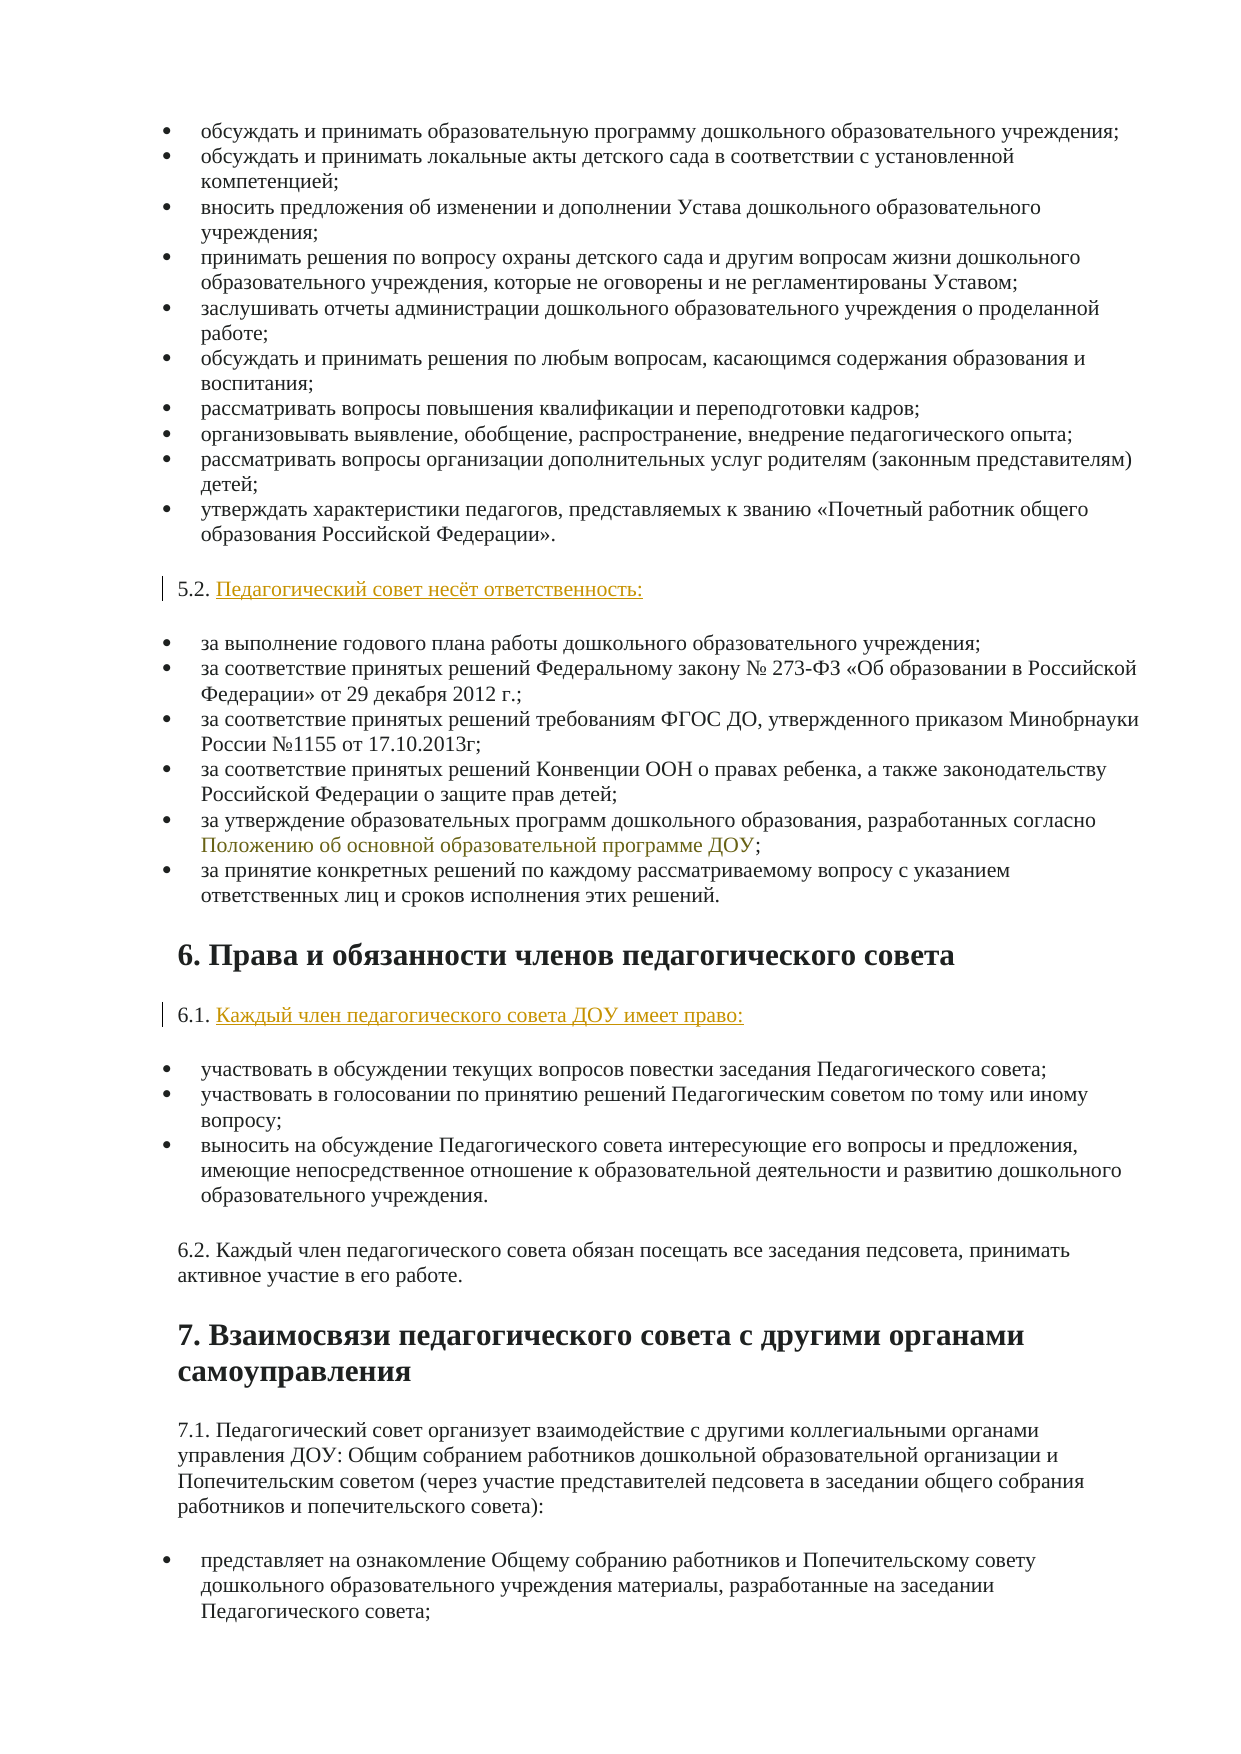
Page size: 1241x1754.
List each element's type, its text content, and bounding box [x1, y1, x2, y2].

list утверждать характеристики педагогов, представляемых к званию «Почетный работник общего образования Российской Федерации». [163, 496, 1152, 547]
list за соответствие принятых решений Конвенции ООН о правах ребенка, а также законодательству Российской Федерации о защите прав детей; [163, 756, 1152, 807]
text 6.2. Каждый член педагогического совета обязан посещать все заседания педсовета, принимать активное участие в его работе. [177, 1237, 1152, 1287]
list заслушивать отчеты администрации дошкольного образовательного учреждения о проделанной работе; [163, 294, 1152, 345]
list принимать решения по вопросу охраны детского сада и другим вопросам жизни дошкольного образовательного учреждения, которые не оговорены и не регламентированы Уставом; [163, 244, 1152, 294]
text 7. Взаимосвязи педагогического совета с другими органами самоуправления [177, 1316, 1152, 1388]
text 6.1. [177, 1002, 1152, 1027]
list обсуждать и принимать образовательную программу дошкольного образовательного учреждения; [163, 118, 1152, 143]
list рассматривать вопросы повышения квалификации и переподготовки кадров; [163, 395, 1152, 421]
text 5.2. [177, 576, 1152, 601]
list за выполнение годового плана работы дошкольного образовательного учреждения; [163, 630, 1152, 655]
list участвовать в голосовании по принятию решений Педагогическим советом по тому или иному вопросу; [163, 1081, 1152, 1132]
list выносить на обсуждение Педагогического совета интересующие его вопросы и предложения, имеющие непосредственное отношение к образовательной деятельности и развитию дошкольного образовательного учреждения. [163, 1132, 1152, 1207]
text 7.1. Педагогический совет организует взаимодействие с другими коллегиальными органами управления ДОУ: Общим собранием работников дошкольной образовательной организации и Попечительским советом (через участие представителей педсовета в заседании общего собрания работников и попечительского совета): [177, 1417, 1152, 1518]
text 6. Права и обязанности членов педагогического совета [177, 937, 1152, 973]
list за соответствие принятых решений Федеральному закону № 273-ФЗ «Об образовании в Российской Федерации» от 29 декабря 2012 г.; [163, 655, 1152, 706]
list за принятие конкретных решений по каждому рассматриваемому вопросу с указанием ответственных лиц и сроков исполнения этих решений. [163, 857, 1152, 907]
list обсуждать и принимать локальные акты детского сада в соответствии с установленной компетенцией; [163, 143, 1152, 194]
list за соответствие принятых решений требованиям ФГОС ДО, утвержденного приказом Минобрнауки России №1155 от 17.10.2013г; [163, 706, 1152, 756]
list участвовать в обсуждении текущих вопросов повестки заседания Педагогического совета; [163, 1056, 1152, 1081]
list обсуждать и принимать решения по любым вопросам, касающимся содержания образования и воспитания; [163, 345, 1152, 395]
list рассматривать вопросы организации дополнительных услуг родителям (законным представителям) детей; [163, 446, 1152, 496]
list вносить предложения об изменении и дополнении Устава дошкольного образовательного учреждения; [163, 194, 1152, 244]
list организовывать выявление, обобщение, распространение, внедрение педагогического опыта; [163, 421, 1152, 446]
list за утверждение образовательных программ дошкольного образования, разработанных согласно Положению об основной образовательной программе ДОУ; [163, 807, 1152, 857]
list представляет на ознакомление Общему собранию работников и Попечительскому совету дошкольного образовательного учреждения материалы, разработанные на заседании Педагогического совета; [163, 1547, 1152, 1623]
